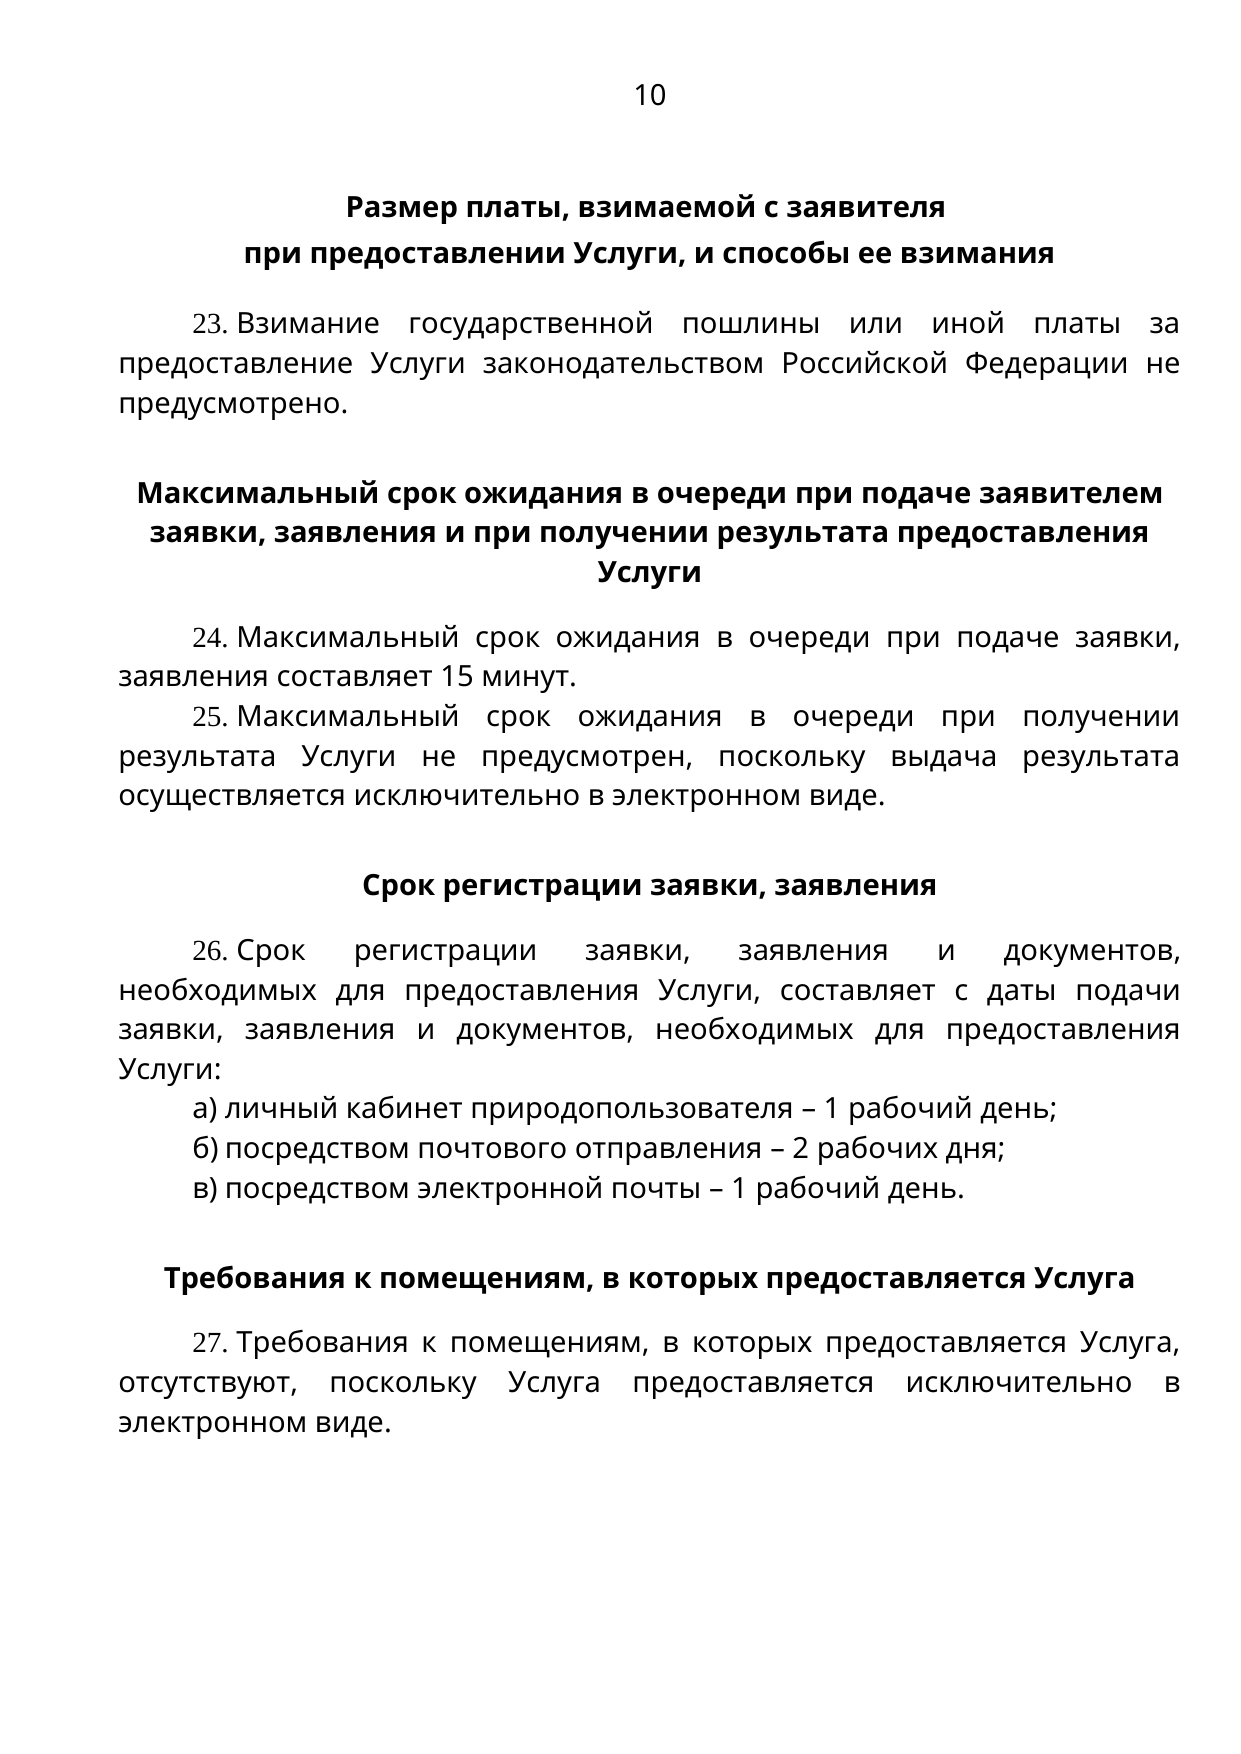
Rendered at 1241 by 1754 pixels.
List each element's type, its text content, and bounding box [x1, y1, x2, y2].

text Срок регистрации заявки, заявления [118, 864, 1181, 904]
text Размер платы, взимаемой с заявителя при предоставлении Услуги, и способы ее взимания [118, 187, 1181, 272]
list Срок регистрации заявки, заявления и документов, необходимых для предоставления Услуги, составляет с даты подачи заявки, заявления и документов, необходимых для предоставления Услуги: [118, 929, 1181, 1088]
list Максимальный срок ожидания в очереди при получении результата Услуги не предусмотрен, поскольку выдача результата осуществляется исключительно в электронном виде. [118, 695, 1181, 814]
text Требования к помещениям, в которых предоставляется Услуга [118, 1257, 1181, 1297]
list посредством электронной почты – 1 рабочий день. [118, 1167, 1181, 1207]
list Взимание государственной пошлины или иной платы за предоставление Услуги законодательством Российской Федерации не предусмотрено. [118, 303, 1181, 422]
list посредством почтового отправления – 2 рабочих дня; [118, 1127, 1181, 1167]
list Максимальный срок ожидания в очереди при подаче заявки, заявления составляет 15 минут. [118, 616, 1181, 695]
list личный кабинет природопользователя – 1 рабочий день; [118, 1088, 1181, 1127]
list Требования к помещениям, в которых предоставляется Услуга, отсутствуют, поскольку Услуга предоставляется исключительно в электронном виде. [118, 1322, 1181, 1441]
text Максимальный срок ожидания в очереди при подаче заявителем заявки, заявления и при получении результата предоставления Услуги [118, 472, 1181, 591]
